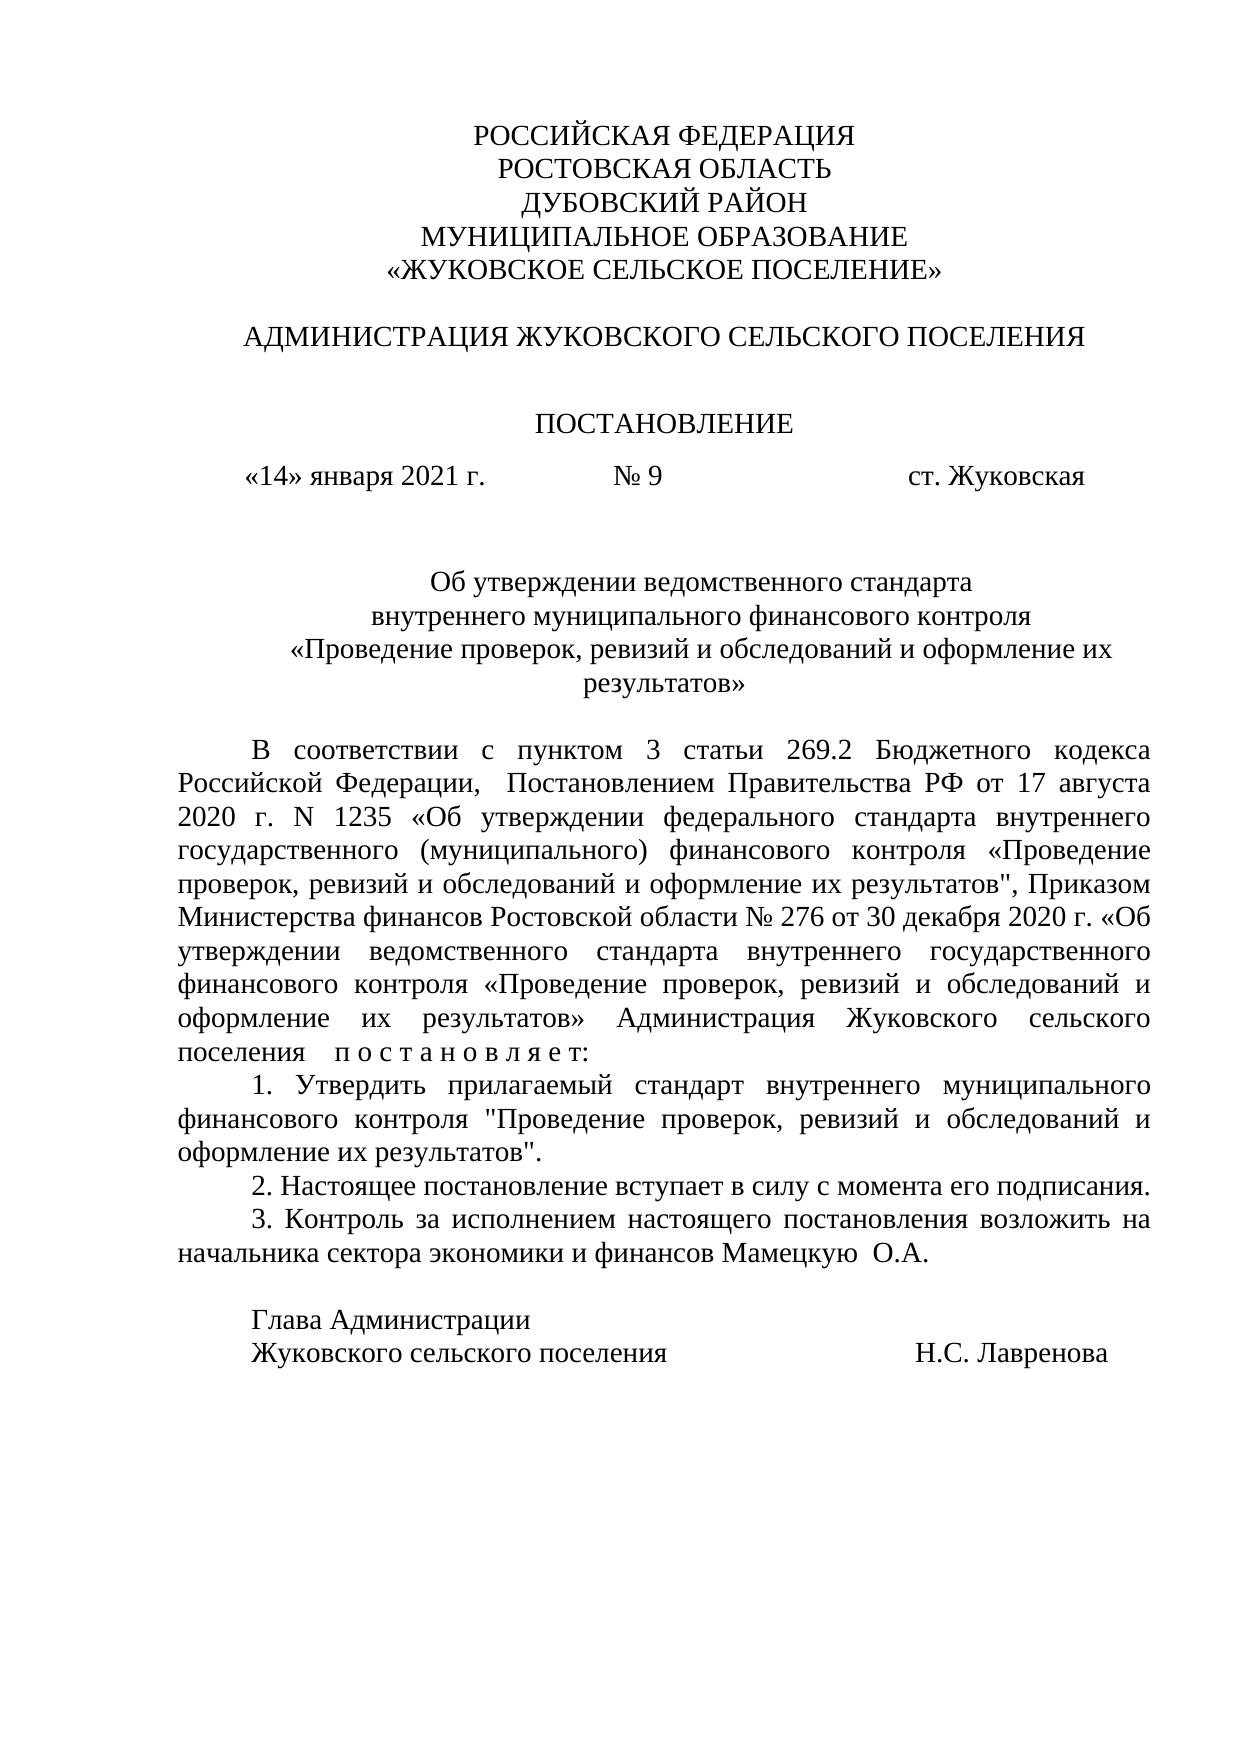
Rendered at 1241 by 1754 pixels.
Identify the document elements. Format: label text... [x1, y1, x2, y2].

text 3. Контроль за исполнением настоящего постановления возложить на начальника сектора экономики и финансов Мамецкую О.А. [177, 1201, 1152, 1268]
text «Проведение проверок, ревизий и обследований и оформление их результатов» [177, 631, 1152, 698]
text РОССИЙСКАЯ ФЕДЕРАЦИЯ [177, 118, 1152, 152]
text Жуковского сельского поселения Н.С. Лавренова [177, 1336, 1152, 1369]
text АДМИНИСТРАЦИЯ ЖУКОВСКОГО СЕЛЬСКОГО ПОСЕЛЕНИЯ [177, 319, 1152, 353]
text Глава Администрации [177, 1302, 1152, 1336]
text «ЖУКОВСКОЕ СЕЛЬСКОЕ ПОСЕЛЕНИЕ» [177, 252, 1152, 286]
text В соответствии с пунктом 3 статьи 269.2 Бюджетного кодекса Российской Федерации, Постановлением Правительства РФ от 17 августа 2020 г. N 1235 «Об утверждении федерального стандарта внутреннего государственного (муниципального) финансового контроля «Проведение проверок, ревизий и обследований и оформление их результатов", Приказом Министерства финансов Ростовской области № 276 от 30 декабря 2020 г. «Об утверждении ведомственного стандарта внутреннего государственного финансового контроля «Проведение проверок, ревизий и обследований и оформление их результатов» Администрация Жуковского сельского поселения п о с т а н о в л я е т: [177, 732, 1152, 1067]
text ПОСТАНОВЛЕНИЕ [177, 406, 1152, 439]
text Об утверждении ведомственного стандарта [177, 564, 1152, 598]
text 2. Настоящее постановление вступает в силу с момента его подписания. [177, 1168, 1152, 1201]
text «14» января 2021 г. № 9 ст. Жуковская [177, 458, 1152, 492]
text внутреннего муниципального финансового контроля [177, 598, 1152, 631]
text ДУБОВСКИЙ РАЙОН [177, 185, 1152, 219]
text МУНИЦИПАЛЬНОЕ ОБРАЗОВАНИЕ [177, 219, 1152, 252]
text РОСТОВСКАЯ ОБЛАСТЬ [177, 152, 1152, 185]
text 1. Утвердить прилагаемый стандарт внутреннего муниципального финансового контроля "Проведение проверок, ревизий и обследований и оформление их результатов". [177, 1067, 1152, 1168]
